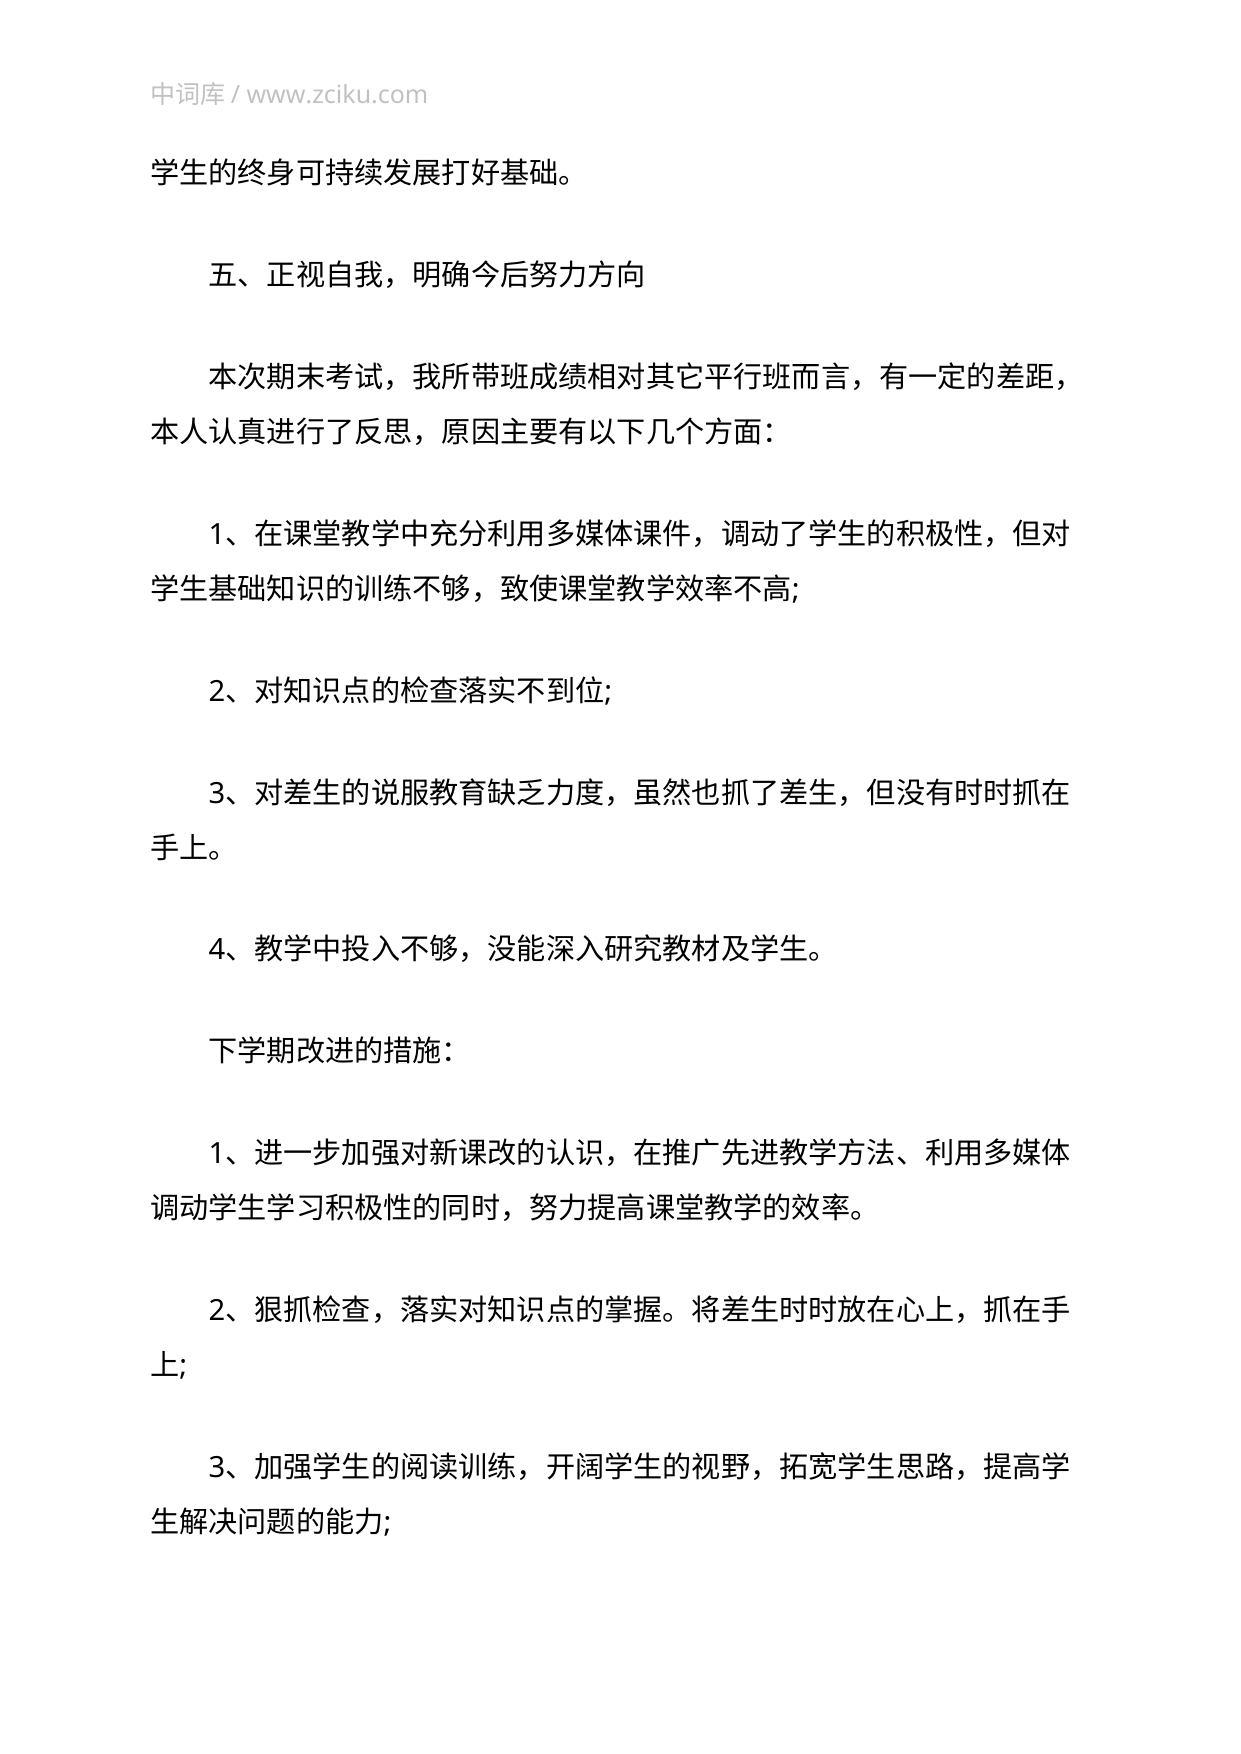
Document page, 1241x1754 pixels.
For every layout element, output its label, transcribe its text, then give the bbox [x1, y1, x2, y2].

text 本次期末考试，我所带班成绩相对其它平行班而言，有一定的差距，本人认真进行了反思，原因主要有以下几个方面： [150, 353, 1090, 451]
text 4、教学中投入不够，没能深入研究教材及学生。 [150, 926, 1090, 968]
text 3、对差生的说服教育缺乏力度，虽然也抓了差生，但没有时时抓在手上。 [150, 769, 1090, 866]
text 1、在课堂教学中充分利用多媒体课件，调动了学生的积极性，但对学生基础知识的训练不够，致使课堂教学效率不高; [150, 510, 1090, 608]
text 下学期改进的措施： [150, 1028, 1090, 1070]
text 五、正视自我，明确今后努力方向 [150, 252, 1090, 294]
text 1、进一步加强对新课改的认识，在推广先进教学方法、利用多媒体调动学生学习积极性的同时，努力提高课堂教学的效率。 [150, 1130, 1090, 1227]
text 2、对知识点的检查落实不到位; [150, 667, 1090, 709]
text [150, 150, 1090, 192]
text 2、狠抓检查，落实对知识点的掌握。将差生时时放在心上，抓在手上; [150, 1286, 1090, 1384]
text 3、加强学生的阅读训练，开阔学生的视野，拓宽学生思路，提高学生解决问题的能力; [150, 1443, 1090, 1541]
